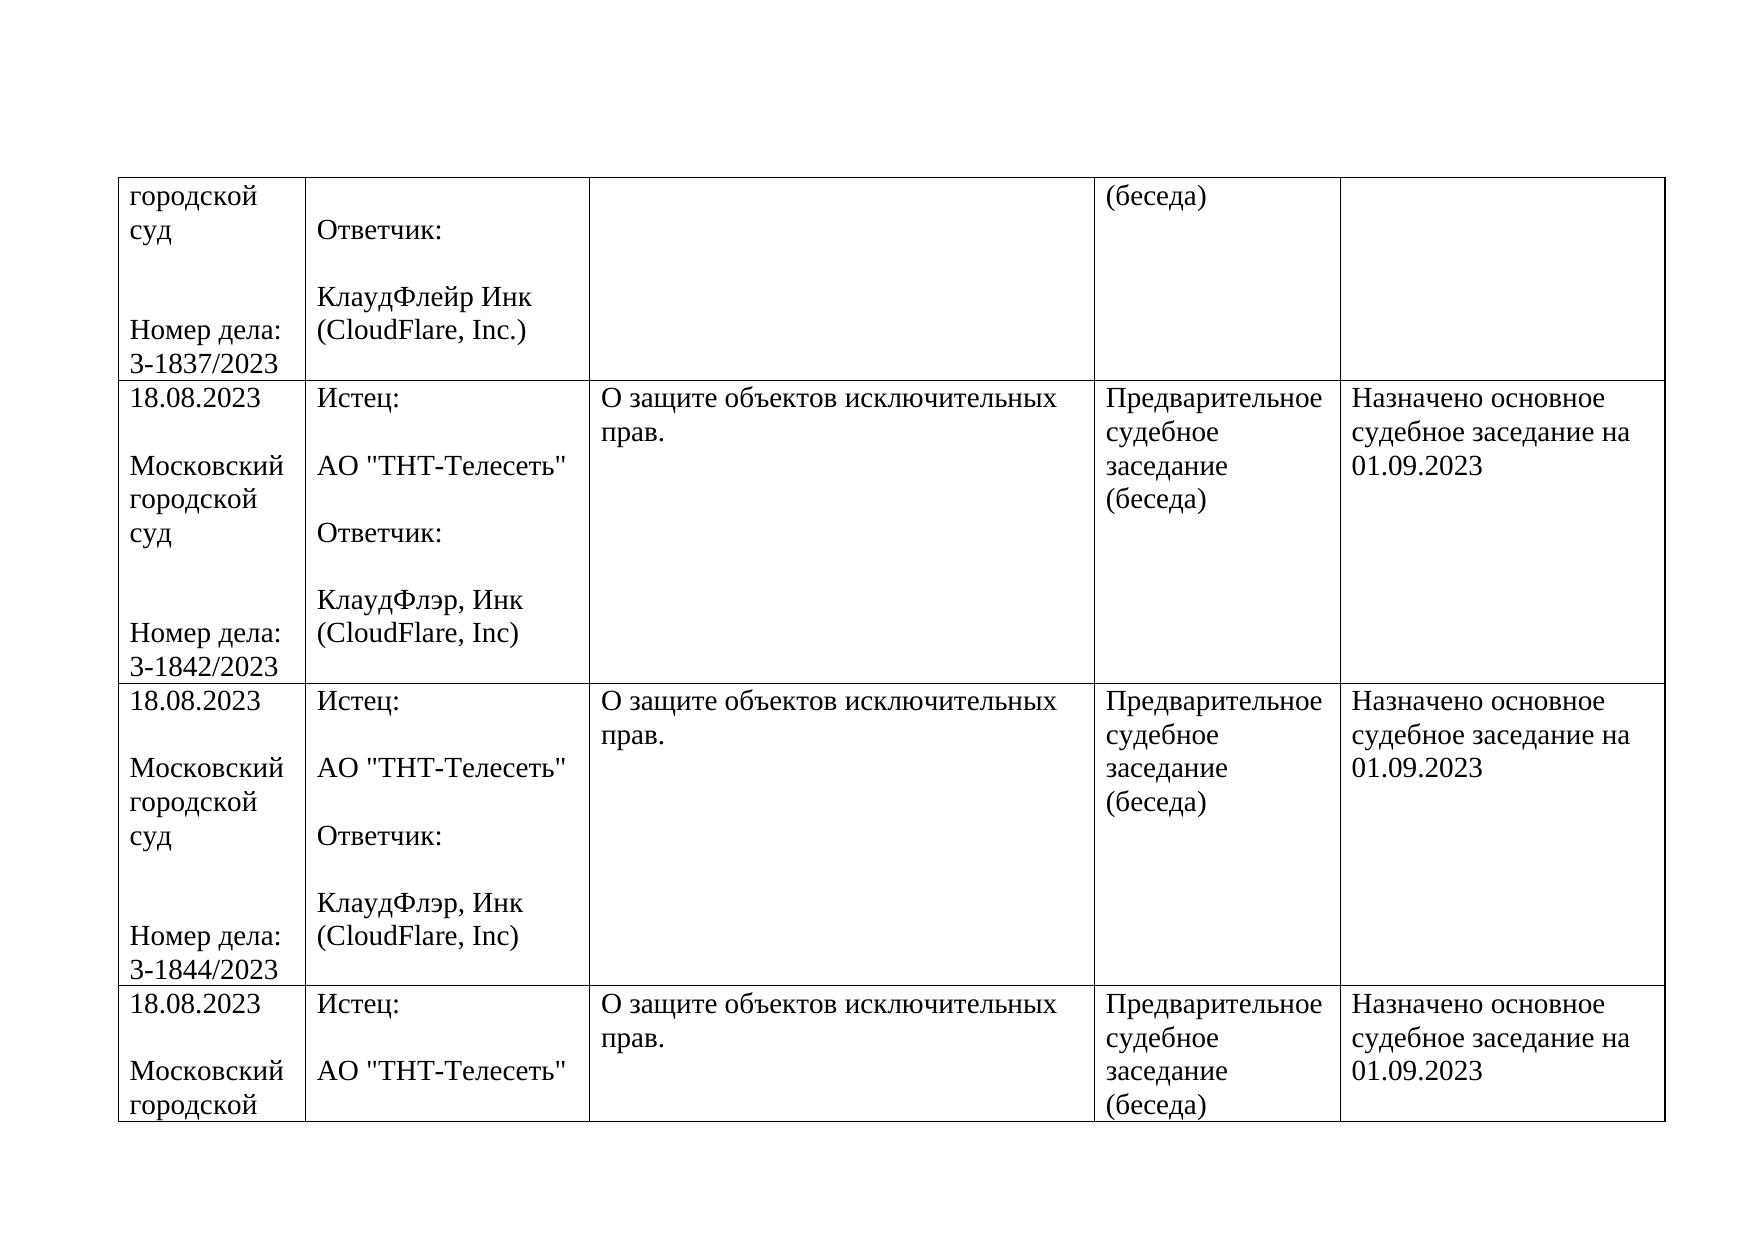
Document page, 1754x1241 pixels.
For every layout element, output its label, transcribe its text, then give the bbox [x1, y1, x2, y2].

table_cell Предварительное судебное заседание (беседа) [1095, 684, 1340, 985]
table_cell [1095, 986, 1340, 1121]
table_cell О защите объектов исключительных прав. [590, 684, 1094, 985]
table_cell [590, 178, 1094, 379]
table_cell Назначено основное судебное заседание на 01.09.2023 [1341, 381, 1664, 682]
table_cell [119, 986, 305, 1121]
table_cell Предварительное судебное заседание (беседа) [1095, 381, 1340, 682]
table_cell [306, 178, 589, 379]
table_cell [119, 178, 305, 379]
table_cell 18.08.2023 Московский городской суд Номер дела: 3-1844/2023 [119, 684, 305, 985]
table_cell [1341, 986, 1664, 1121]
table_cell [1095, 178, 1340, 379]
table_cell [306, 986, 589, 1121]
table_cell 18.08.2023 Московский городской суд Номер дела: 3-1842/2023 [119, 381, 305, 682]
table_cell Назначено основное судебное заседание на 01.09.2023 [1341, 684, 1664, 985]
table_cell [590, 986, 1094, 1121]
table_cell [1341, 178, 1664, 379]
table_cell Истец: АО "ТНТ-Телесеть" Ответчик: КлаудФлэр, Инк (CloudFlare, Inc) [306, 381, 589, 682]
table_cell Истец: АО "ТНТ-Телесеть" Ответчик: КлаудФлэр, Инк (CloudFlare, Inc) [306, 684, 589, 985]
table_cell О защите объектов исключительных прав. [590, 381, 1094, 682]
